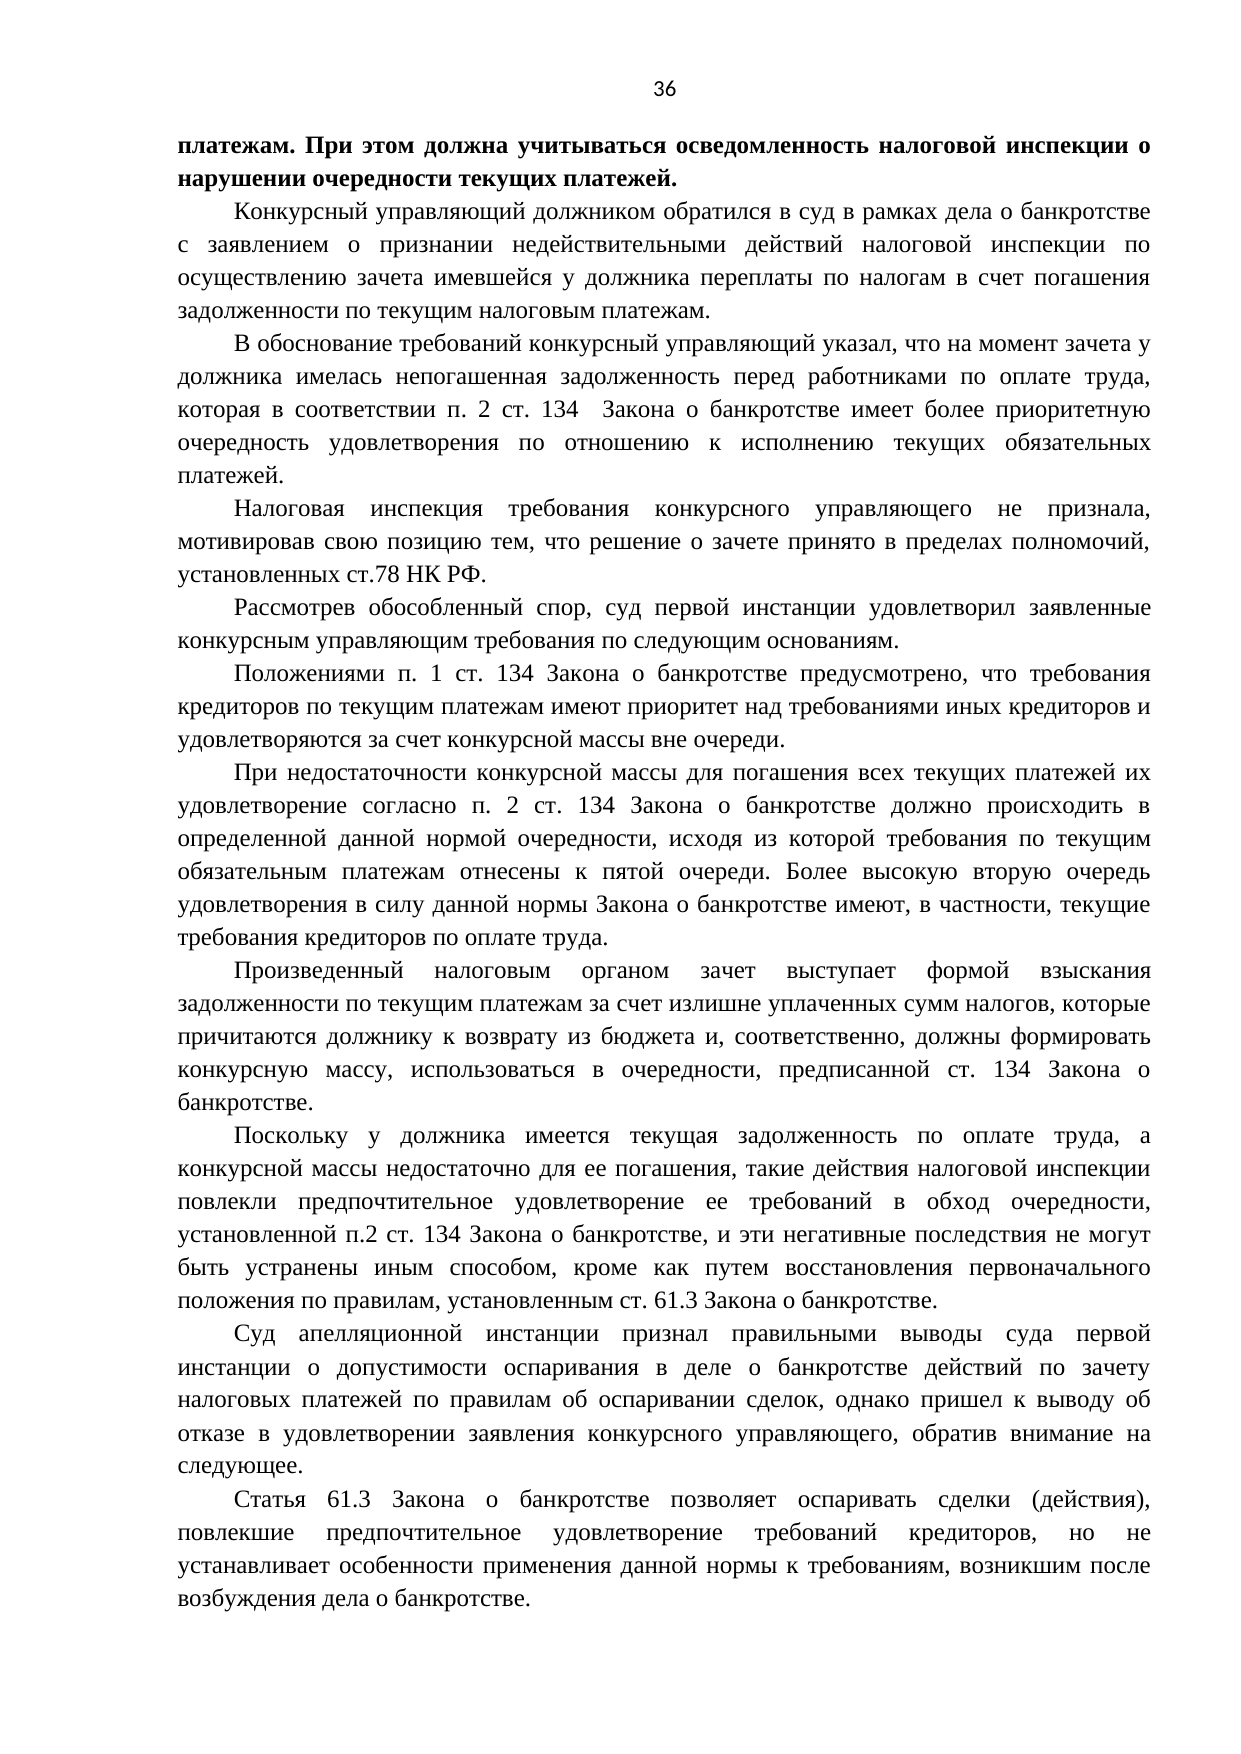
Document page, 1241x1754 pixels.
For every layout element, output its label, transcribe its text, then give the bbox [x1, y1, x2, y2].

text Поскольку у должника имеется текущая задолженность по оплате труда, а конкурсной массы недостаточно для ее погашения, такие действия налоговой инспекции повлекли предпочтительное удовлетворение ее требований в обход очередности, установленной п.2 ст. 134 Закона о банкротстве, и эти негативные последствия не могут быть устранены иным способом, кроме как путем восстановления первоначального положения по правилам, установленным ст. 61.3 Закона о банкротстве. [177, 1120, 1152, 1314]
text В обоснование требований конкурсный управляющий указал, что на момент зачета у должника имелась непогашенная задолженность перед работниками по оплате труда, которая в соответствии п. 2 ст. 134 Закона о банкротстве имеет более приоритетную очередность удовлетворения по отношению к исполнению текущих обязательных платежей. [177, 328, 1152, 489]
text Рассмотрев обособленный спор, суд первой инстанции удовлетворил заявленные конкурсным управляющим требования по следующим основаниям. [177, 592, 1152, 654]
text Положениями п. 1 ст. 134 Закона о банкротстве предусмотрено, что требования кредиторов по текущим платежам имеют приоритет над требованиями иных кредиторов и удовлетворяются за счет конкурсной массы вне очереди. [177, 658, 1152, 753]
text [177, 130, 1152, 192]
text Произведенный налоговым органом зачет выступает формой взыскания задолженности по текущим платежам за счет излишне уплаченных сумм налогов, которые причитаются должнику к возврату из бюджета и, соответственно, должны формировать конкурсную массу, использоваться в очередности, предписанной ст. 134 Закона о банкротстве. [177, 955, 1152, 1116]
text Конкурсный управляющий должником обратился в суд в рамках дела о банкротстве с заявлением о признании недействительными действий налоговой инспекции по осуществлению зачета имевшейся у должника переплаты по налогам в счет погашения задолженности по текущим налоговым платежам. [177, 196, 1152, 324]
text Статья 61.3 Закона о банкротстве позволяет оспаривать сделки (действия), повлекшие предпочтительное удовлетворение требований кредиторов, но не устанавливает особенности применения данной нормы к требованиям, возникшим после возбуждения дела о банкротстве. [177, 1484, 1152, 1611]
text Суд апелляционной инстанции признал правильными выводы суда первой инстанции о допустимости оспаривания в деле о банкротстве действий по зачету налоговых платежей по правилам об оспаривании сделок, однако пришел к выводу об отказе в удовлетворении заявления конкурсного управляющего, обратив внимание на следующее. [177, 1318, 1152, 1479]
text Налоговая инспекция требования конкурсного управляющего не признала, мотивировав свою позицию тем, что решение о зачете принято в пределах полномочий, установленных ст.78 НК РФ. [177, 493, 1152, 588]
text При недостаточности конкурсной массы для погашения всех текущих платежей их удовлетворение согласно п. 2 ст. 134 Закона о банкротстве должно происходить в определенной данной нормой очередности, исходя из которой требования по текущим обязательным платежам отнесены к пятой очереди. Более высокую вторую очередь удовлетворения в силу данной нормы Закона о банкротстве имеют, в частности, текущие требования кредиторов по оплате труда. [177, 757, 1152, 951]
